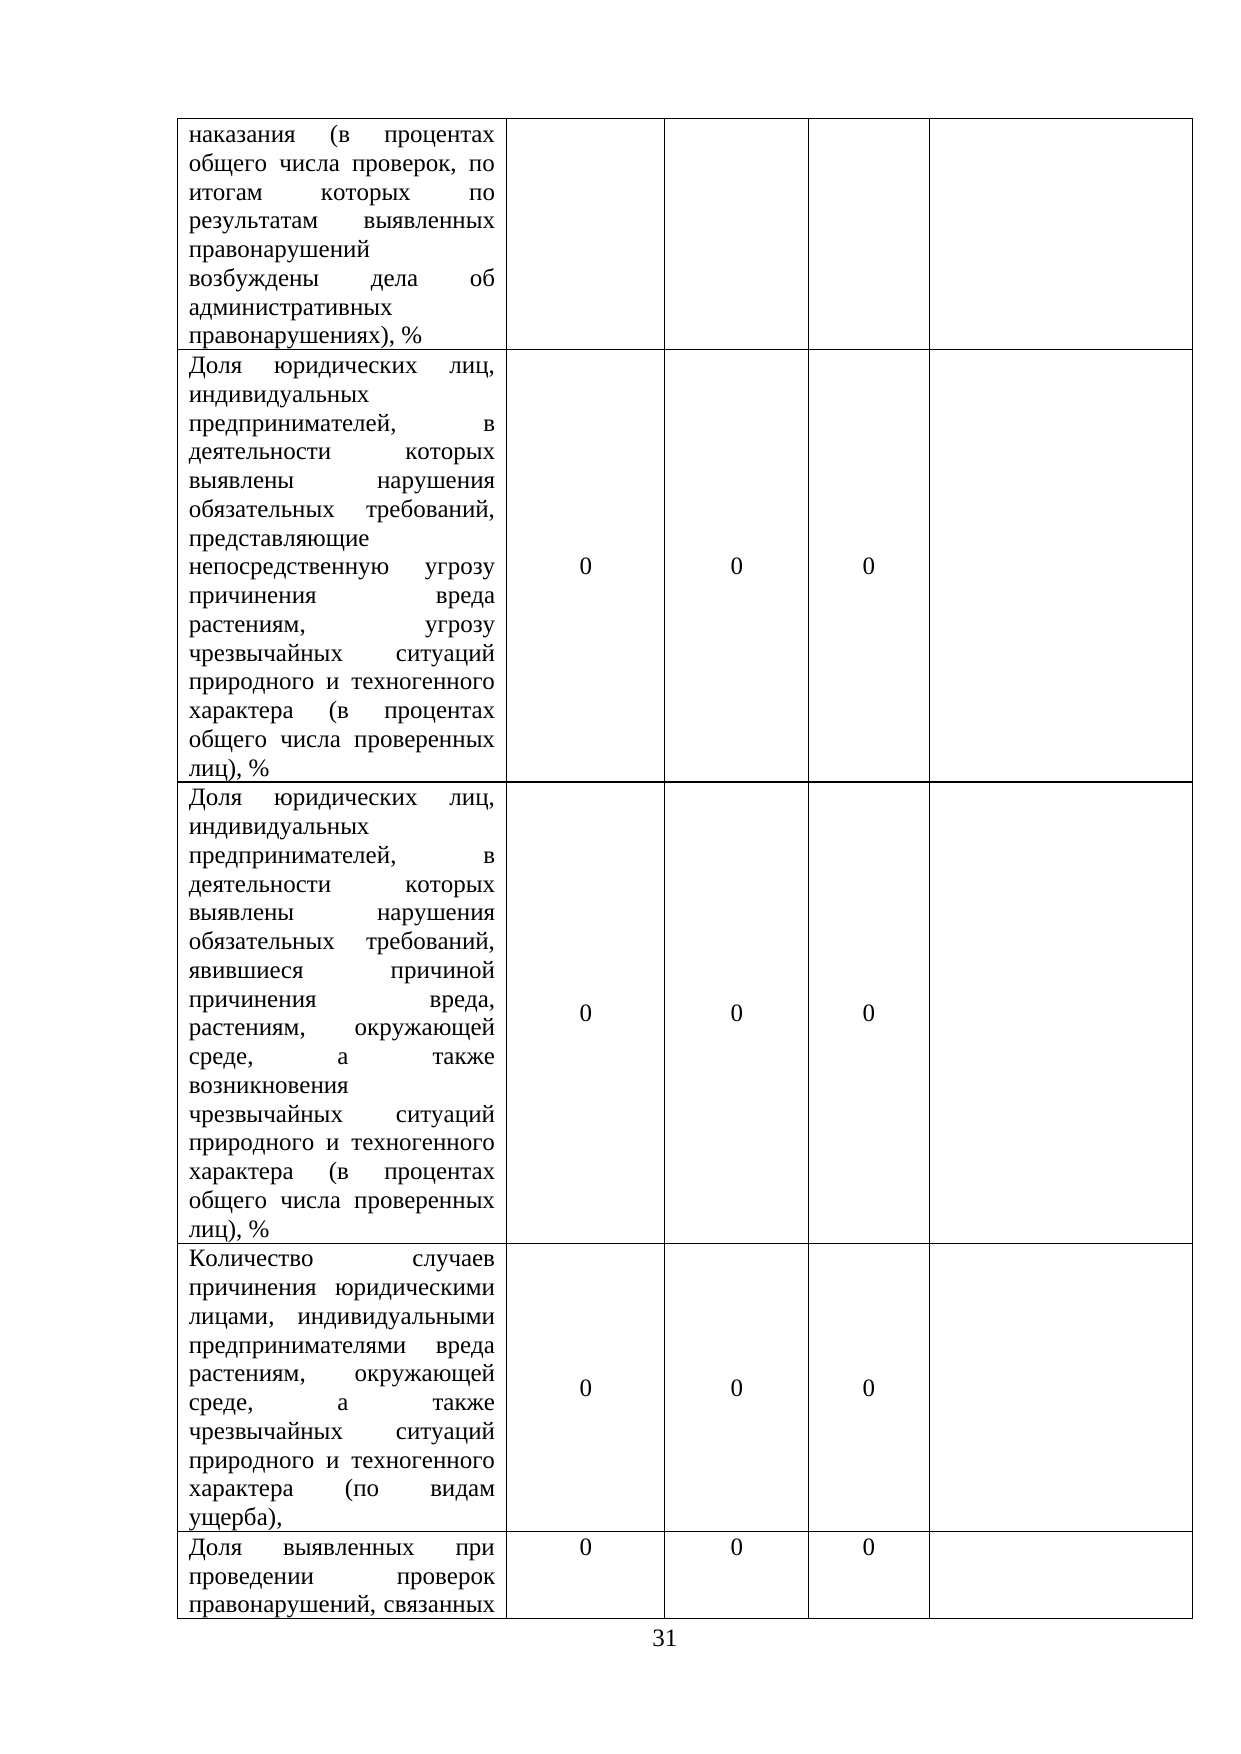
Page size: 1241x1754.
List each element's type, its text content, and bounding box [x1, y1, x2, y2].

table_cell Доля юридических лиц, индивидуальных предпринимателей, в деятельности которых выявлены нарушения обязательных требований, явившиеся причиной причинения вреда, растениям, окружающей среде, а также возникновения чрезвычайных ситуаций природного и техногенного характера (в процентах общего числа проверенных лиц), % [178, 783, 506, 1242]
table_cell 0 [809, 783, 929, 1242]
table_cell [178, 1532, 506, 1618]
table_cell 0 [809, 350, 929, 781]
table_cell [930, 350, 1192, 781]
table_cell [178, 119, 506, 349]
table_cell [930, 1532, 1192, 1618]
table_cell 0 [665, 350, 808, 781]
table_cell 0 [665, 1532, 808, 1618]
table_cell Доля юридических лиц, индивидуальных предпринимателей, в деятельности которых выявлены нарушения обязательных требований, представляющие непосредственную угрозу причинения вреда растениям, угрозу чрезвычайных ситуаций природного и техногенного характера (в процентах общего числа проверенных лиц), % [178, 350, 506, 781]
table_cell [930, 1244, 1192, 1531]
table_cell [930, 119, 1192, 349]
table_cell [930, 783, 1192, 1242]
table_cell 0 [507, 350, 664, 781]
table_cell 0 [809, 1244, 929, 1531]
table_cell Количество случаев причинения юридическими лицами, индивидуальными предпринимателями вреда растениям, окружающей среде, а также чрезвычайных ситуаций природного и техногенного характера (по видам ущерба), [178, 1244, 506, 1531]
table_cell 0 [665, 1244, 808, 1531]
table_cell 0 [507, 783, 664, 1242]
table_cell 0 [665, 119, 808, 349]
table_cell 0 [507, 119, 664, 349]
table_cell 0 [507, 1532, 664, 1618]
table_cell 0 [665, 783, 808, 1242]
table_cell 0 [507, 1244, 664, 1531]
table_cell 0 [809, 119, 929, 349]
table_cell 0 [809, 1532, 929, 1618]
